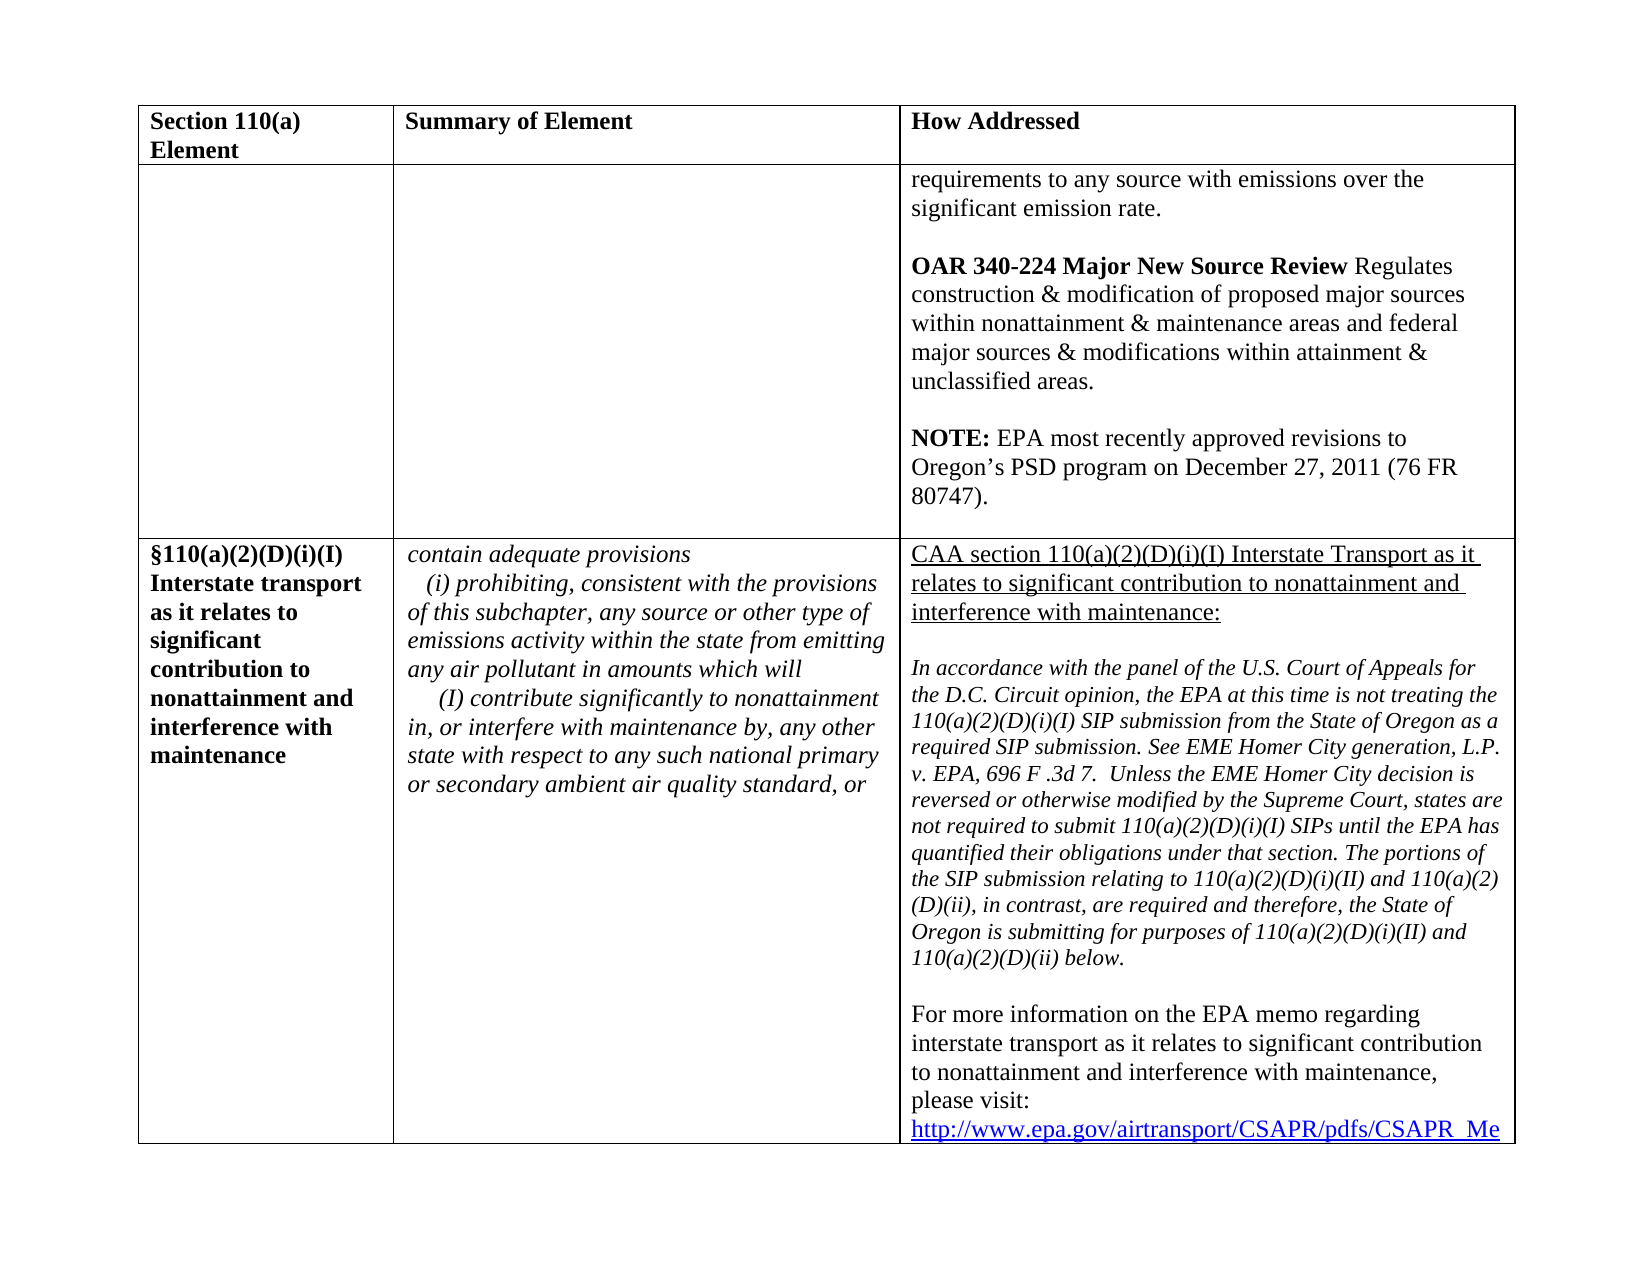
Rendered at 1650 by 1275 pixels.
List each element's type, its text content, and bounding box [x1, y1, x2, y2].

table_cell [901, 165, 1514, 538]
table_header Section 110(a) Element [139, 106, 393, 163]
table_header How Addressed [901, 106, 1514, 163]
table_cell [394, 165, 899, 538]
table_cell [901, 539, 1514, 1143]
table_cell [394, 539, 899, 1143]
table_header Summary of Element [394, 106, 899, 163]
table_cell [139, 165, 393, 538]
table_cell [139, 539, 393, 1143]
